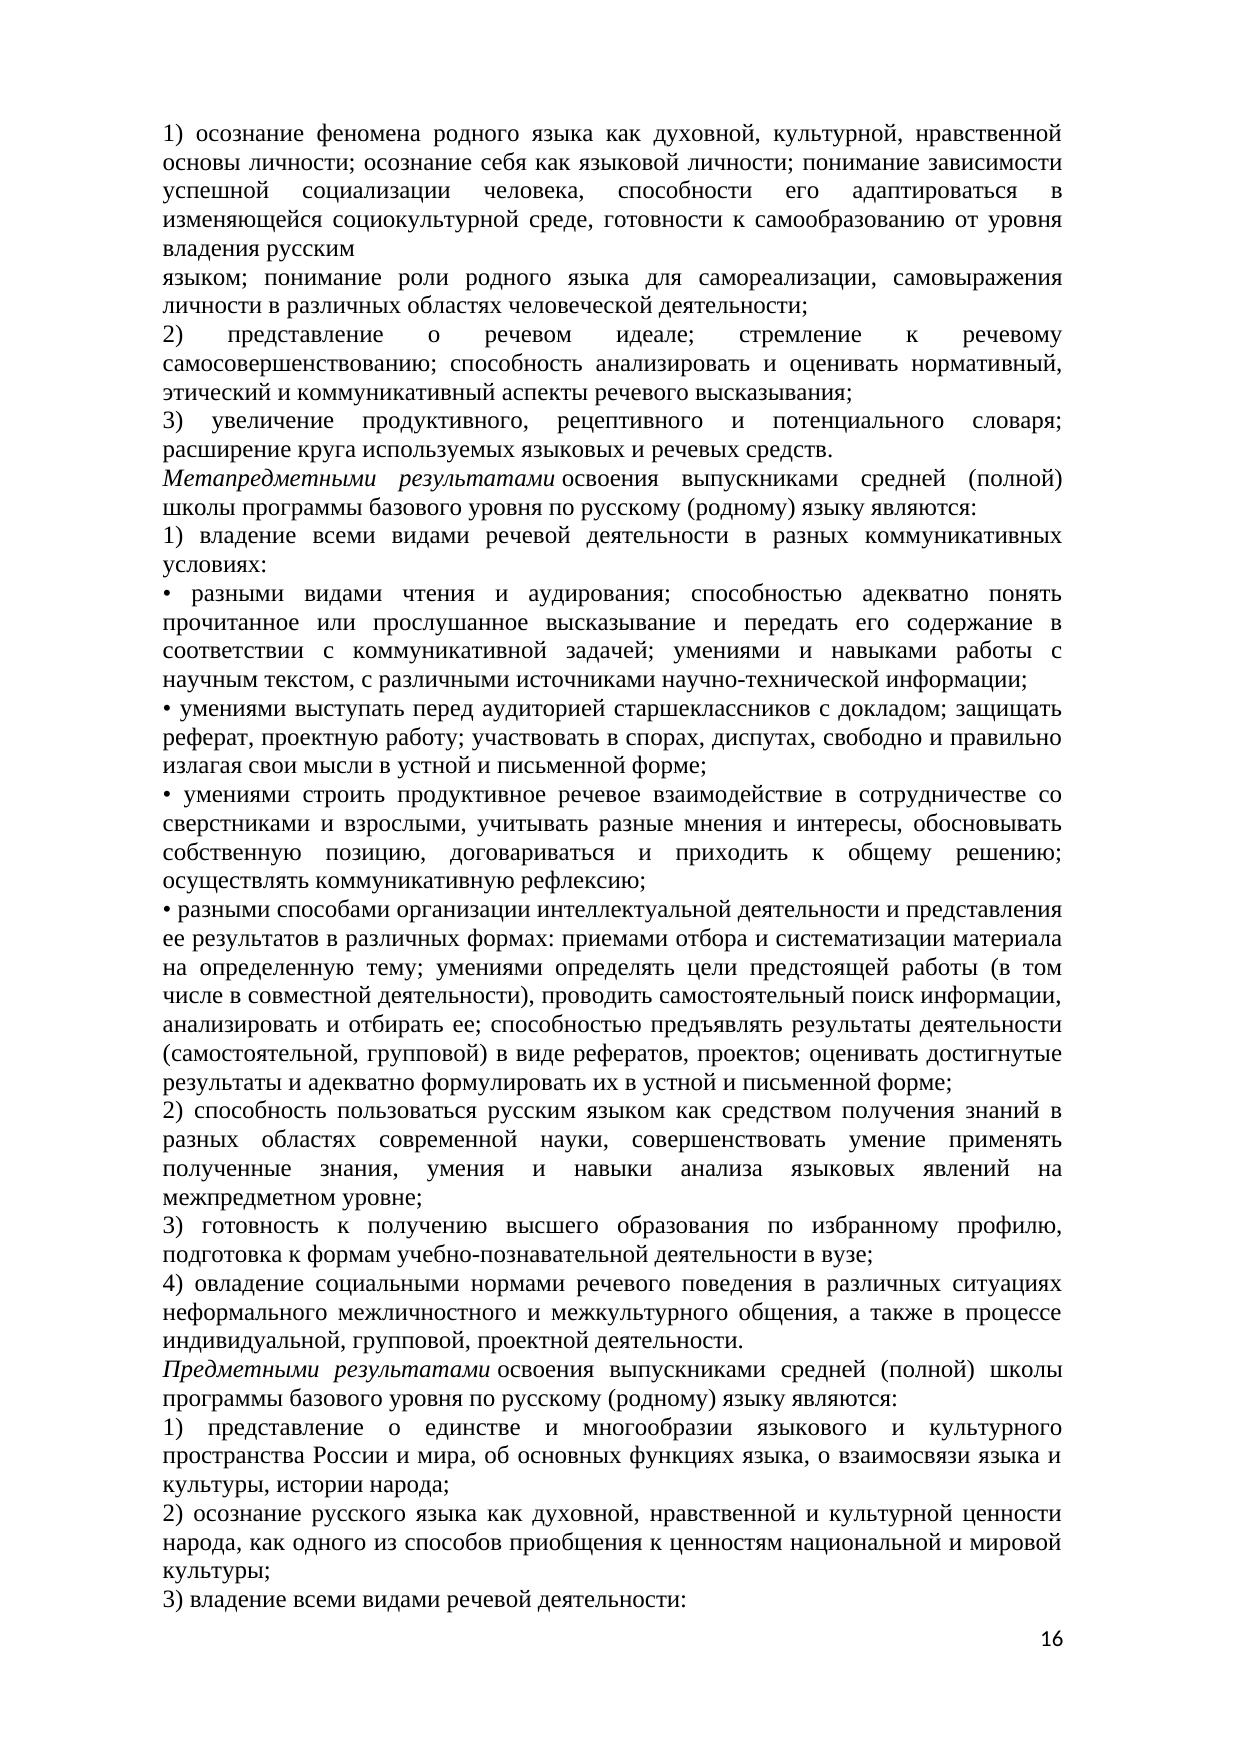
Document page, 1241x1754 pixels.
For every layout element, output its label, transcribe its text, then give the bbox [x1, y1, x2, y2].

text • умениями строить продуктивное речевое взаимодействие в сотрудничестве со сверстниками и взрослыми, учитывать разные мнения и интересы, обосновывать собственную позицию, договариваться и приходить к общему решению; осуществлять коммуникативную рефлексию; [162, 779, 1063, 894]
text 3) готовность к получению высшего образования по избранному профилю, подготовка к формам учебно-познавательной деятельности в вузе; [162, 1211, 1063, 1268]
text • разными способами организации интеллектуальной деятельности и представления ее результатов в различных формах: приемами отбора и систематизации материала на определенную тему; умениями определять цели предстоящей работы (в том числе в совместной деятельности), проводить самостоятельный поиск информации, анализировать и отбирать ее; способностью предъявлять результаты деятельности (самостоятельной, групповой) в виде рефератов, проектов; оценивать достигнутые результаты и адекватно формулировать их в устной и письменной форме; [162, 894, 1063, 1096]
text • разными видами чтения и аудирования; способностью адекватно понять прочитанное или прослушанное высказывание и передать его содержание в соответствии с коммуникативной задачей; умениями и навыками работы с научным текстом, с различными источниками научно-технической информации; [162, 578, 1063, 693]
text Предметными результатами освоения выпускниками средней (полной) школы программы базового уровня по русскому (родному) языку являются: [162, 1354, 1063, 1412]
text • умениями выступать перед аудиторией старшеклассников с докладом; защищать реферат, проектную работу; участвовать в спорах, диспутах, свободно и правильно излагая свои мысли в устной и письменной форме; [162, 693, 1063, 779]
text 1) осознание феномена родного языка как духовной, культурной, нравственной основы личности; осознание себя как языковой личности; понимание зависимости успешной социализации человека, способности его адаптироваться в изменяющейся социокультурной среде, готовности к самообразованию от уровня владения русским [162, 118, 1063, 262]
text 3) владение всеми видами речевой деятельности: [162, 1584, 1063, 1613]
text языком; понимание роли родного языка для самореализации, самовыражения личности в различных областях человеческой деятельности; [162, 262, 1063, 319]
text Метапредметными результатами освоения выпускниками средней (полной) школы программы базового уровня по русскому (родному) языку являются: [162, 463, 1063, 521]
text 1) владение всеми видами речевой деятельности в разных коммуникативных условиях: [162, 521, 1063, 578]
text 1) представление о единстве и многообразии языкового и культурного пространства России и мира, об основных функциях языка, о взаимосвязи языка и культуры, истории народа; [162, 1412, 1063, 1498]
text 2) осознание русского языка как духовной, нравственной и культурной ценности народа, как одного из способов приобщения к ценностям национальной и мировой культуры; [162, 1498, 1063, 1584]
text 3) увеличение продуктивного, рецептивного и потенциального словаря; расширение круга используемых языковых и речевых средств. [162, 406, 1063, 463]
text 2) способность пользоваться русским языком как средством получения знаний в разных областях современной науки, совершенствовать умение применять полученные знания, умения и навыки анализа языковых явлений на межпредметном уровне; [162, 1096, 1063, 1211]
text 4) овладение социальными нормами речевого поведения в различных ситуациях неформального межличностного и межкультурного общения, а также в процессе индивидуальной, групповой, проектной деятельности. [162, 1268, 1063, 1354]
text 2) представление о речевом идеале; стремление к речевому самосовершенствованию; способность анализировать и оценивать нормативный, этический и коммуникативный аспекты речевого высказывания; [162, 319, 1063, 406]
